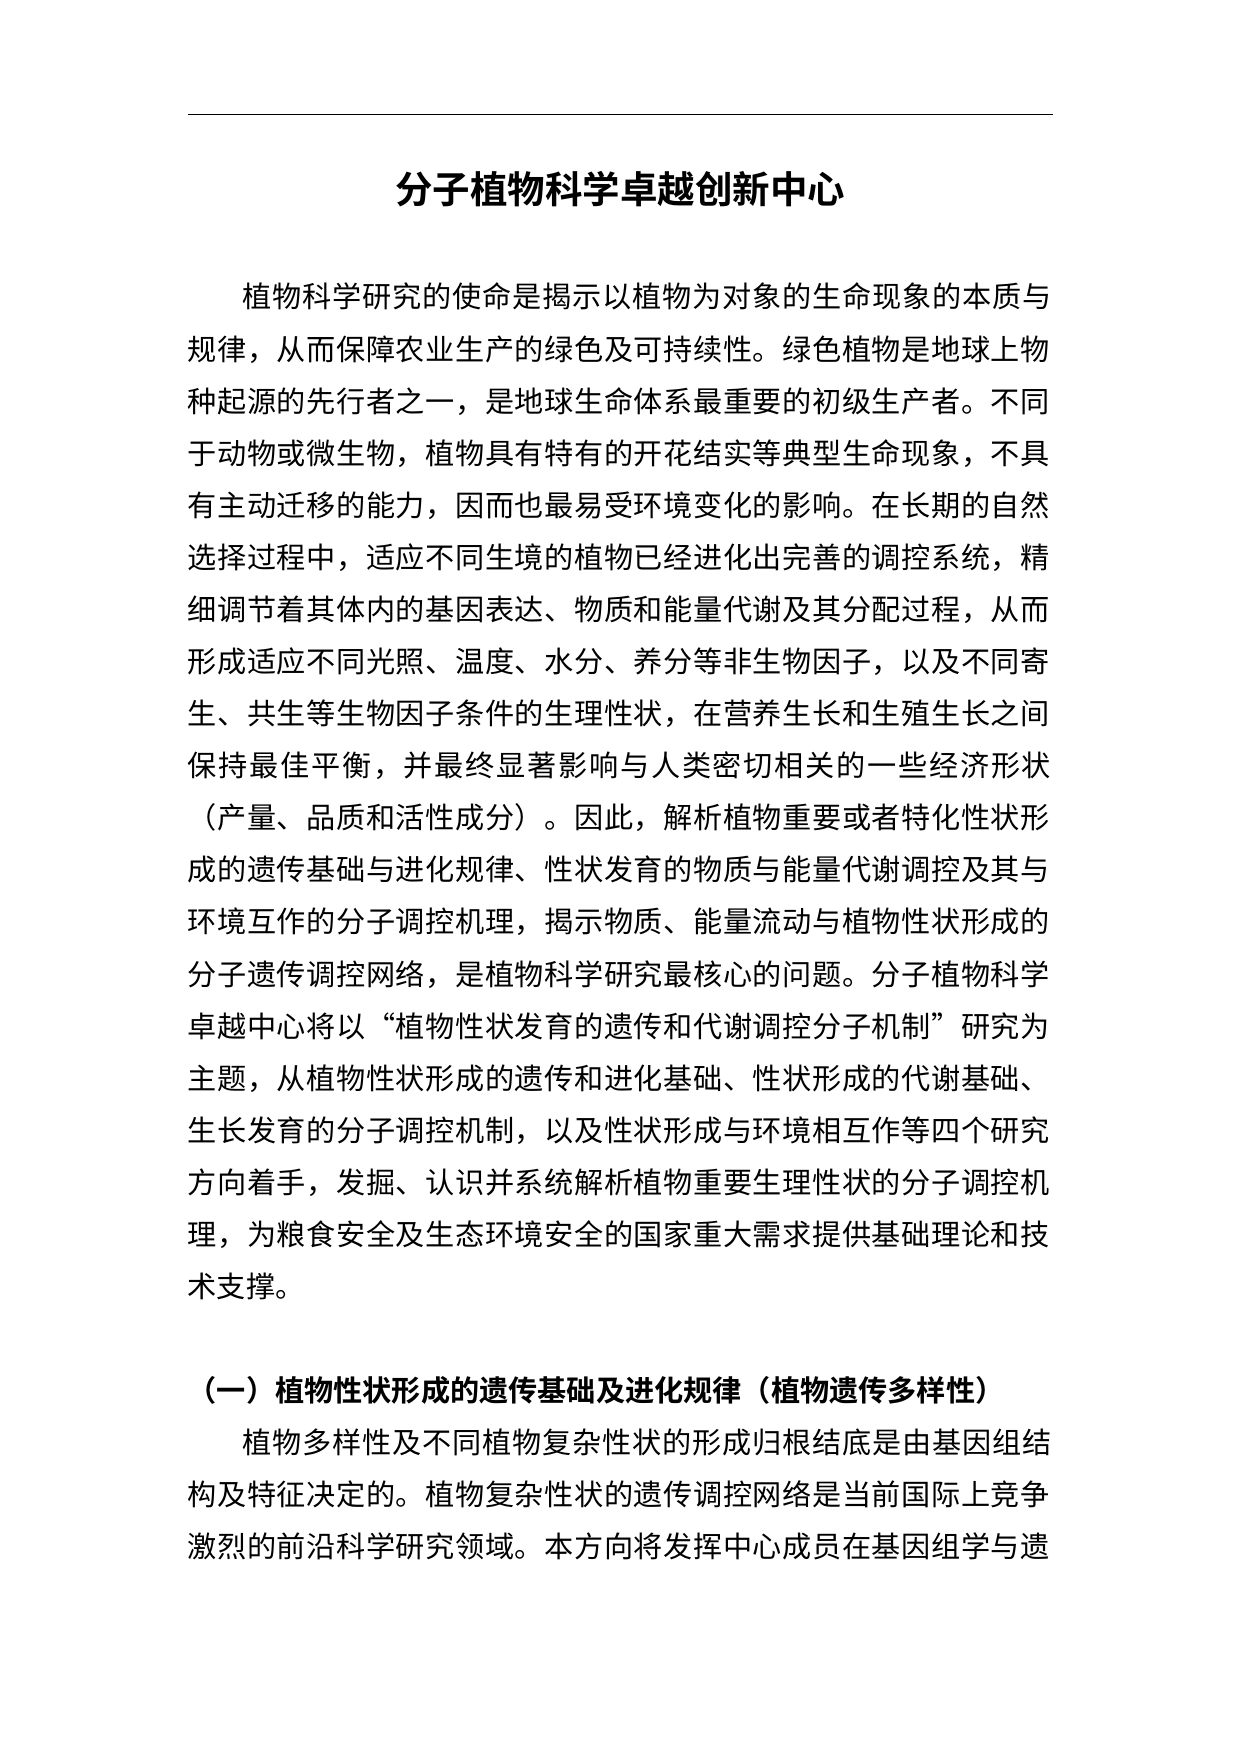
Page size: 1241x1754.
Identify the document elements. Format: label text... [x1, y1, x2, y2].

text （一）植物性状形成的遗传基础及进化规律（植物遗传多样性） [187, 1360, 1053, 1412]
list 植物科学研究的使命是揭示以植物为对象的生命现象的本质与规律，从而保障农业生产的绿色及可持续性。绿色植物是地球上物种起源的先行者之一，是地球生命体系最重要的初级生产者。不同于动物或微生物，植物具有特有的开花结实等典型生命现象，不具有主动迁移的能力，因而也最易受环境变化的影响。在长期的自然选择过程中，适应不同生境的植物已经进化出完善的调控系统，精细调节着其体内的基因表达、物质和能量代谢及其分配过程，从而形成适应不同光照、温度、水分、养分等非生物因子，以及不同寄生、共生等生物因子条件的生理性状，在营养生长和生殖生长之间保持最佳平衡，并最终显著影响与人类密切相关的一些经济形状（产量、品质和活性成分）。因此，解析植物重要或者特化性状形成的遗传基础与进化规律、性状发育的物质与能量代谢调控及其与环境互作的分子调控机理，揭示物质、能量流动与植物性状形成的分子遗传调控网络，是植物科学研究最核心的问题。分子植物科学卓越中心将以“植物性状发育的遗传和代谢调控分子机制”研究为主题，从植物性状形成的遗传和进化基础、性状形成的代谢基础、生长发育的分子调控机制，以及性状形成与环境相互作等四个研究方向着手，发掘、认识并系统解析植物重要生理性状的分子调控机理，为粮食安全及生态环境安全的国家重大需求提供基础理论和技术支撑。 [187, 266, 1053, 1308]
text 分子植物科学卓越创新中心 [187, 162, 1053, 214]
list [187, 1412, 1053, 1568]
